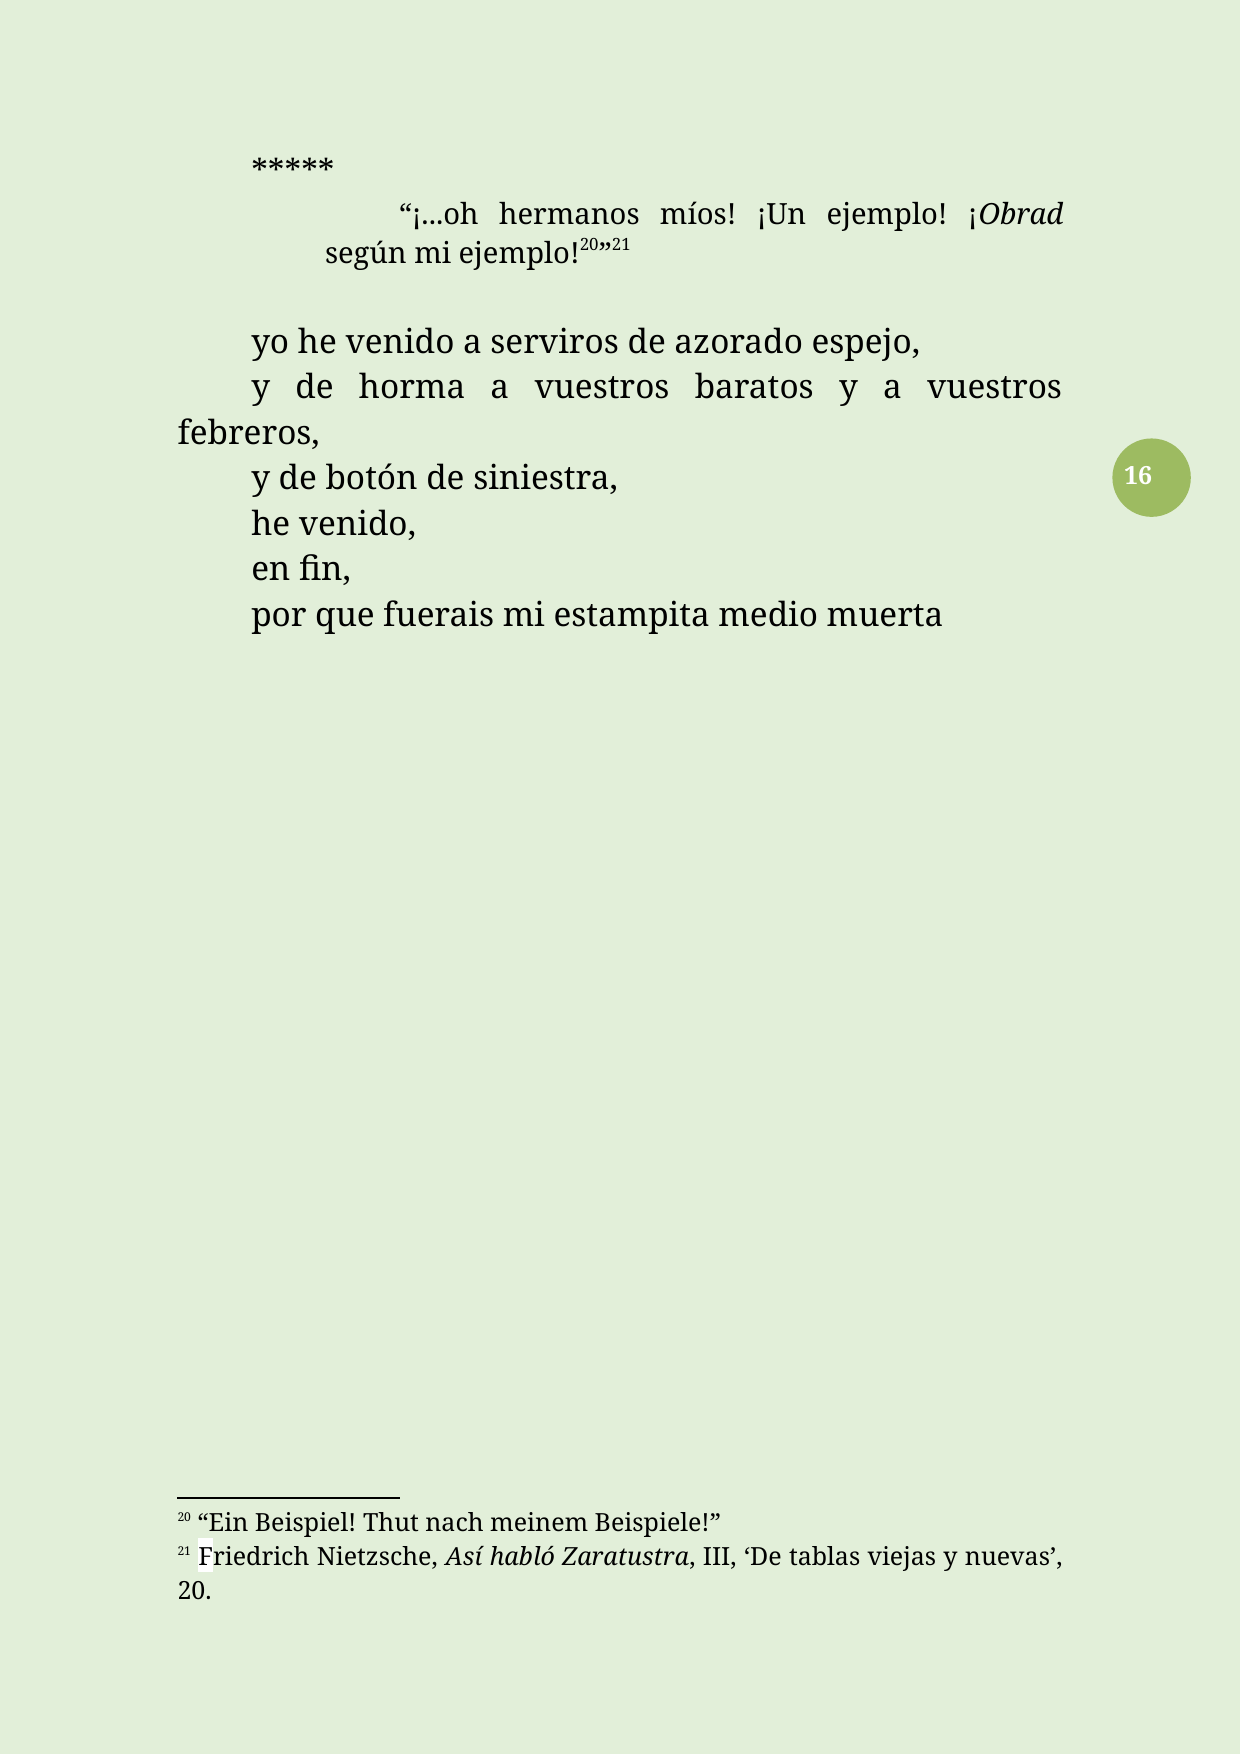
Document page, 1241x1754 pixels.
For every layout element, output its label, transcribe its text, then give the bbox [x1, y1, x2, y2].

text en fin, [177, 545, 1063, 590]
text y de botón de siniestra, [177, 454, 1063, 499]
text y de horma a vuestros baratos y a vuestros febreros, [177, 363, 1063, 454]
text “¡...oh hermanos míos! ¡Un ejemplo! ¡Obrad según mi ejemplo!” [325, 193, 1063, 272]
text yo he venido a serviros de azorado espejo, [177, 318, 1063, 363]
text ***** [177, 148, 1063, 193]
text he venido, [177, 499, 1063, 545]
text por que fuerais mi estampita medio muerta [177, 590, 1063, 636]
